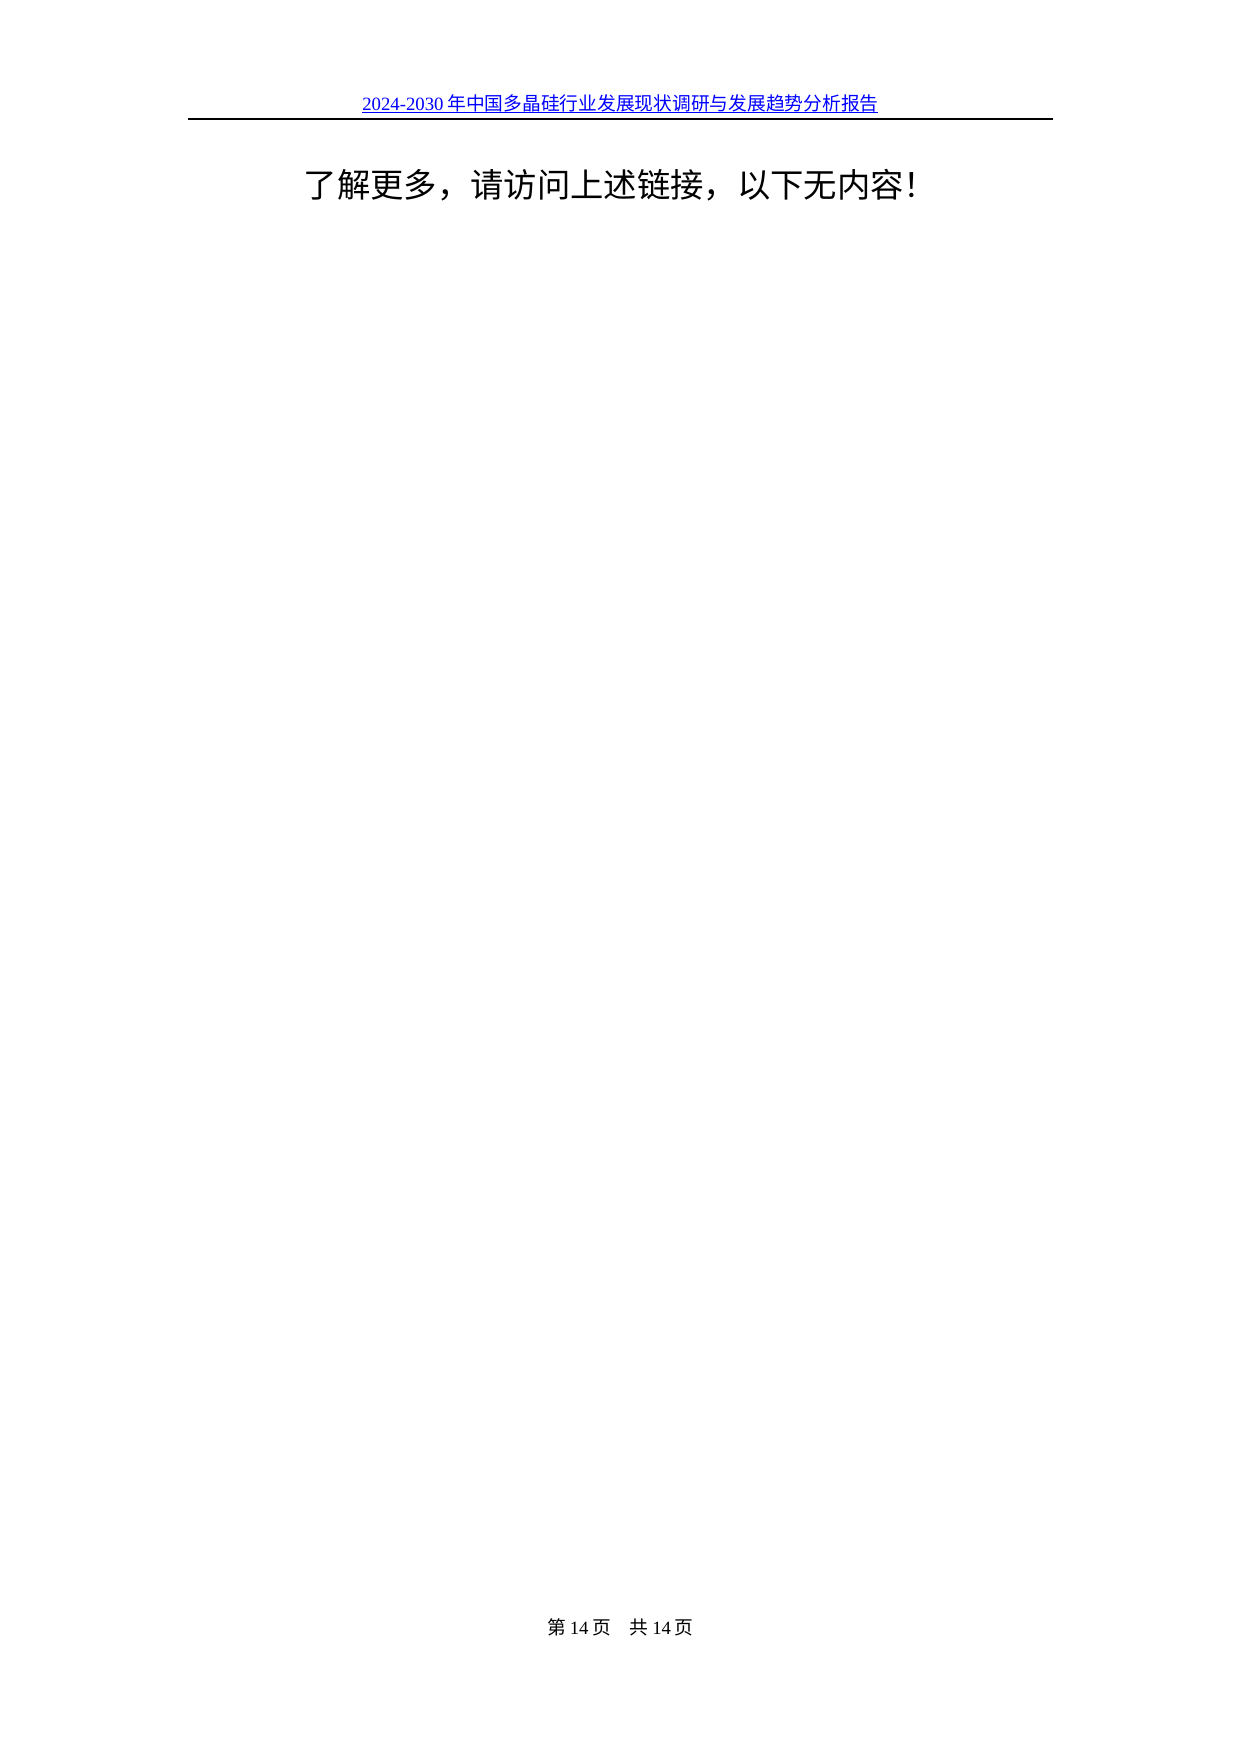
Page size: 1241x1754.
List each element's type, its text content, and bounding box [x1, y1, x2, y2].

title 了解更多，请访问上述链接，以下无内容！ [187, 150, 1053, 215]
